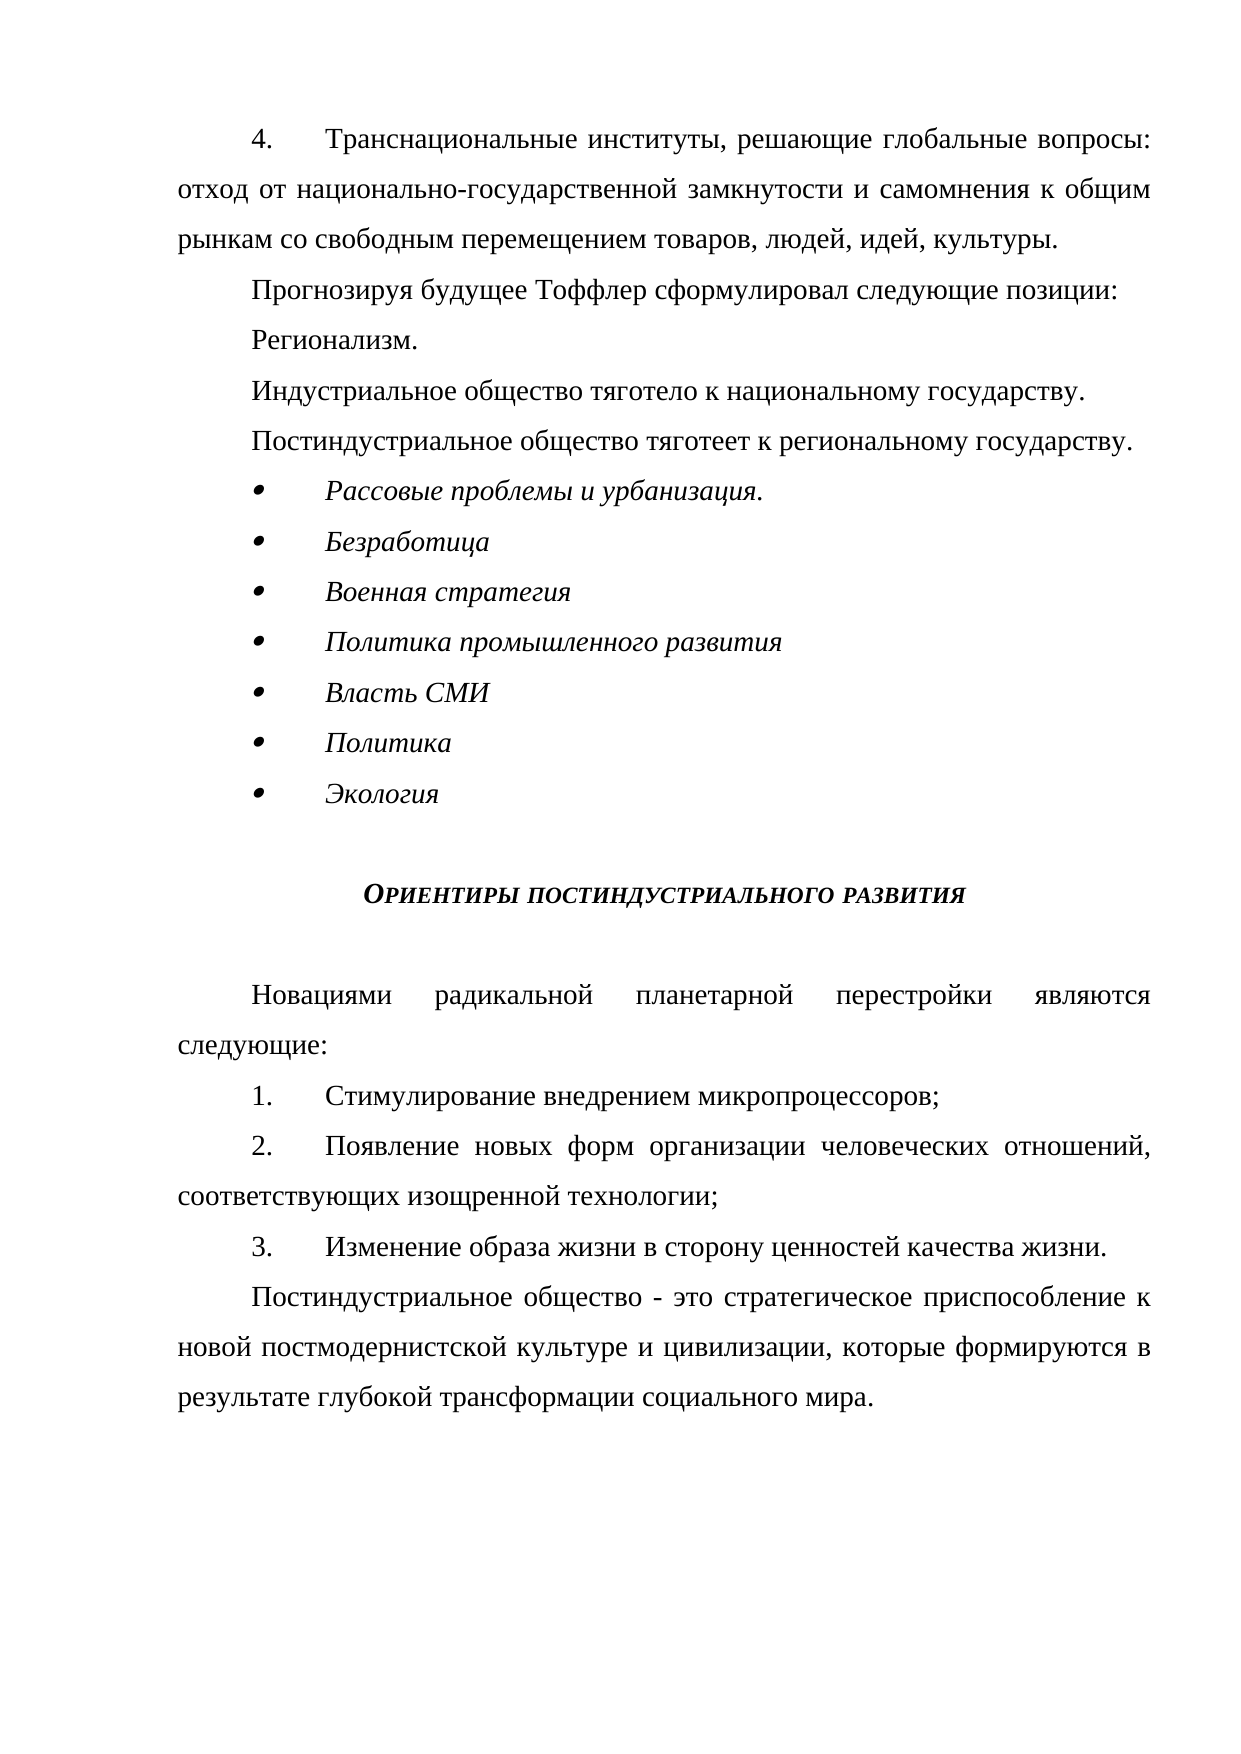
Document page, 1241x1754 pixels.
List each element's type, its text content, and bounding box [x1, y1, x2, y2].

subtitle Ориентиры постиндустриального развития [177, 876, 1152, 910]
list Транснациональные институты, решающие глобальные вопросы: отход от национально-государственной замкнутости и самомнения к общим рынкам со свободным перемещением товаров, людей, идей, культуры. [177, 121, 1152, 255]
list Рассовые проблемы и урбанизация. [177, 473, 1152, 507]
text Постиндустриальное общество тяготеет к региональному государству. [177, 423, 1152, 456]
list Власть СМИ [177, 675, 1152, 708]
text Индустриальное общество тяготело к национальному государству. [177, 373, 1152, 406]
list Политика [177, 725, 1152, 759]
text Новациями радикальной планетарной перестройки являются следующие: [177, 977, 1152, 1061]
list Экология [177, 776, 1152, 809]
text Регионализм. [177, 322, 1152, 356]
list Изменение образа жизни в сторону ценностей качества жизни. [177, 1229, 1152, 1262]
list Военная стратегия [177, 574, 1152, 608]
list Стимулирование внедрением микропроцессоров; [177, 1078, 1152, 1111]
list Появление новых форм организации человеческих отношений, соответствующих изощренной технологии; [177, 1128, 1152, 1212]
list Безработица [177, 524, 1152, 557]
list Политика промышленного развития [177, 624, 1152, 658]
text Постиндустриальное общество - это стратегическое приспособление к новой постмодернистской культуре и цивилизации, которые формируются в результате глубокой трансформации социального мира. [177, 1279, 1152, 1413]
text Прогнозируя будущее Тоффлер сформулировал следующие позиции: [177, 272, 1152, 306]
